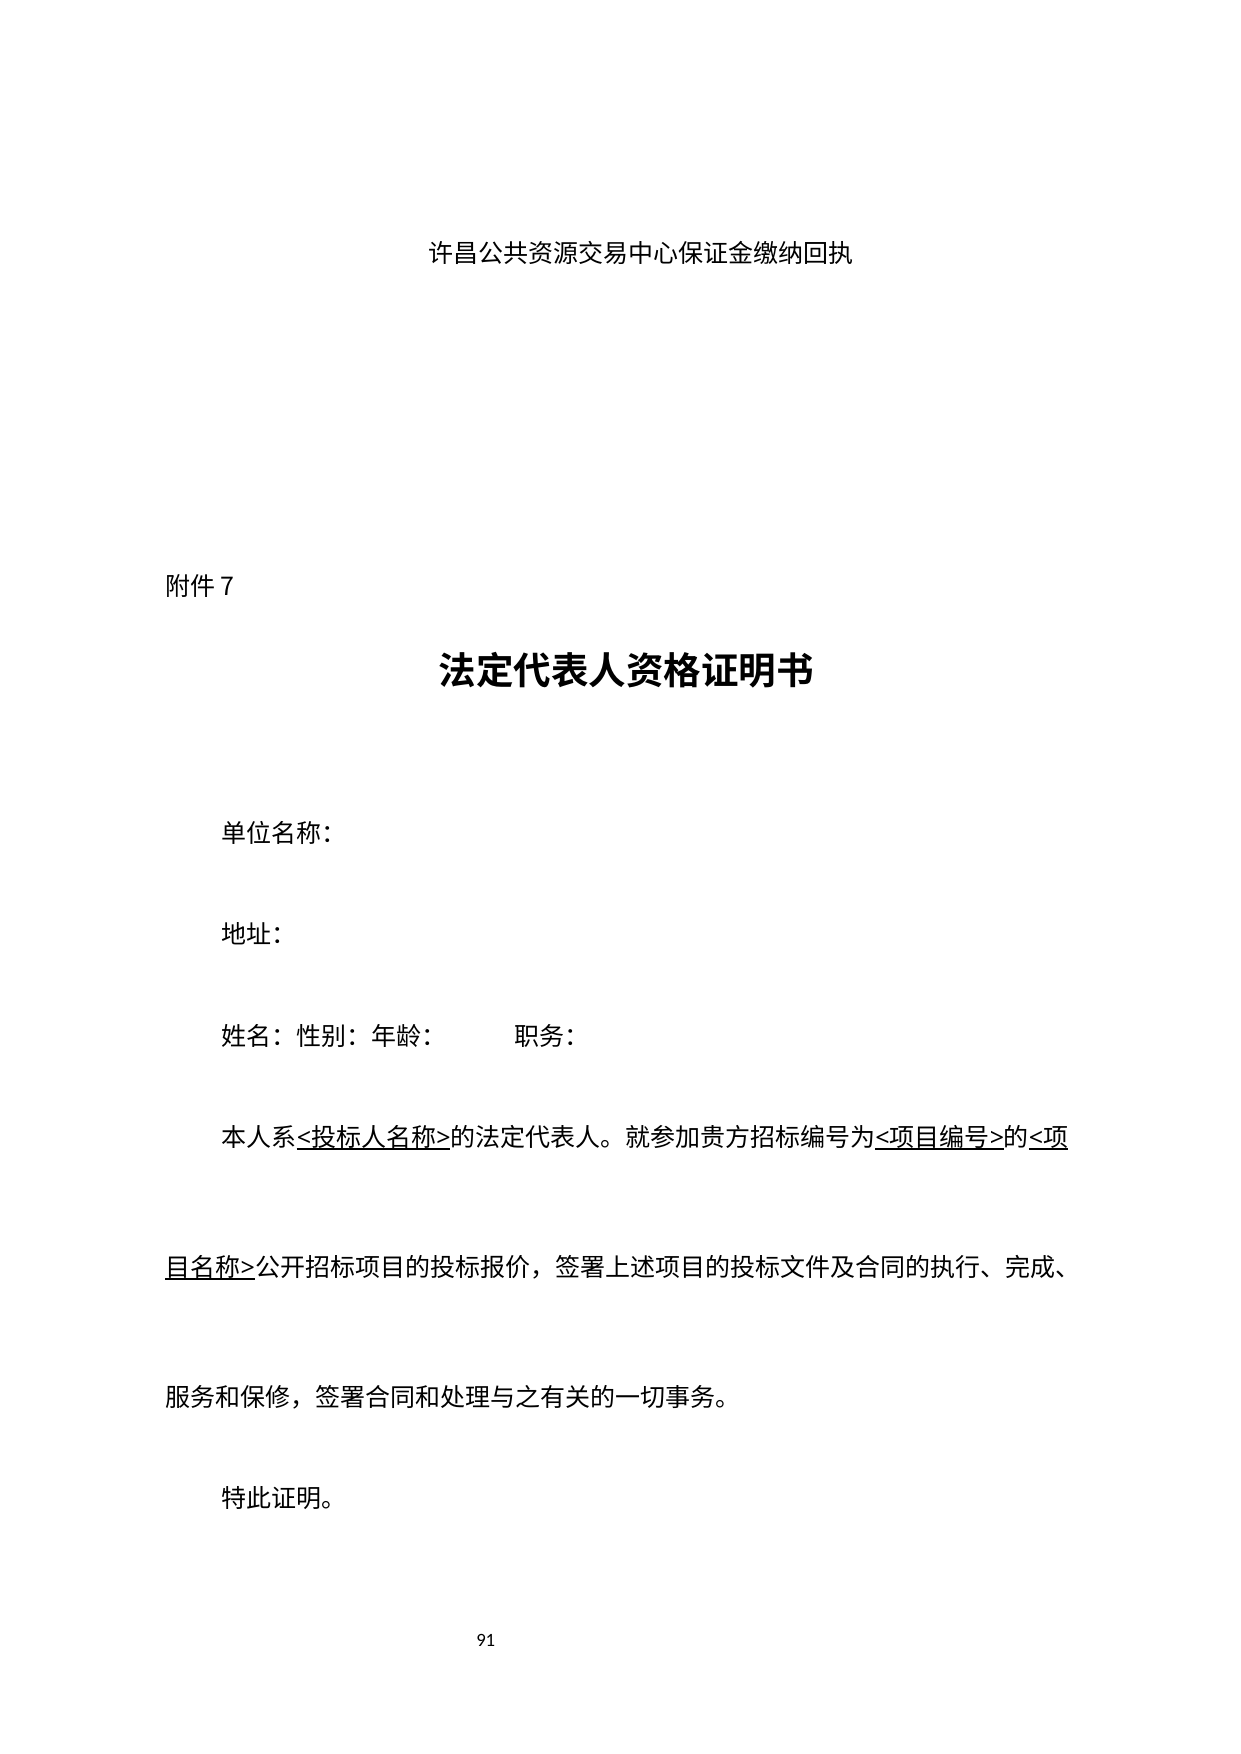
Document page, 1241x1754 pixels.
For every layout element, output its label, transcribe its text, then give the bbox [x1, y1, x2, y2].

text 特此证明。 [165, 1464, 1087, 1529]
text 姓名：性别：年龄： 职务： [165, 1002, 1087, 1067]
text 单位名称： [165, 799, 1087, 864]
text 本人系<投标人名称>的法定代表人。就参加贵方招标编号为<项目编号>的<项目名称>公开招标项目的投标报价，签署上述项目的投标文件及合同的执行、完成、服务和保修，签署合同和处理与之有关的一切事务。 [165, 1103, 1087, 1428]
text 许昌公共资源交易中心保证金缴纳回执 [165, 219, 1087, 284]
text 附件7 [165, 552, 1087, 617]
text 法定代表人资格证明书 [165, 635, 1087, 700]
text 地址： [165, 901, 1087, 966]
